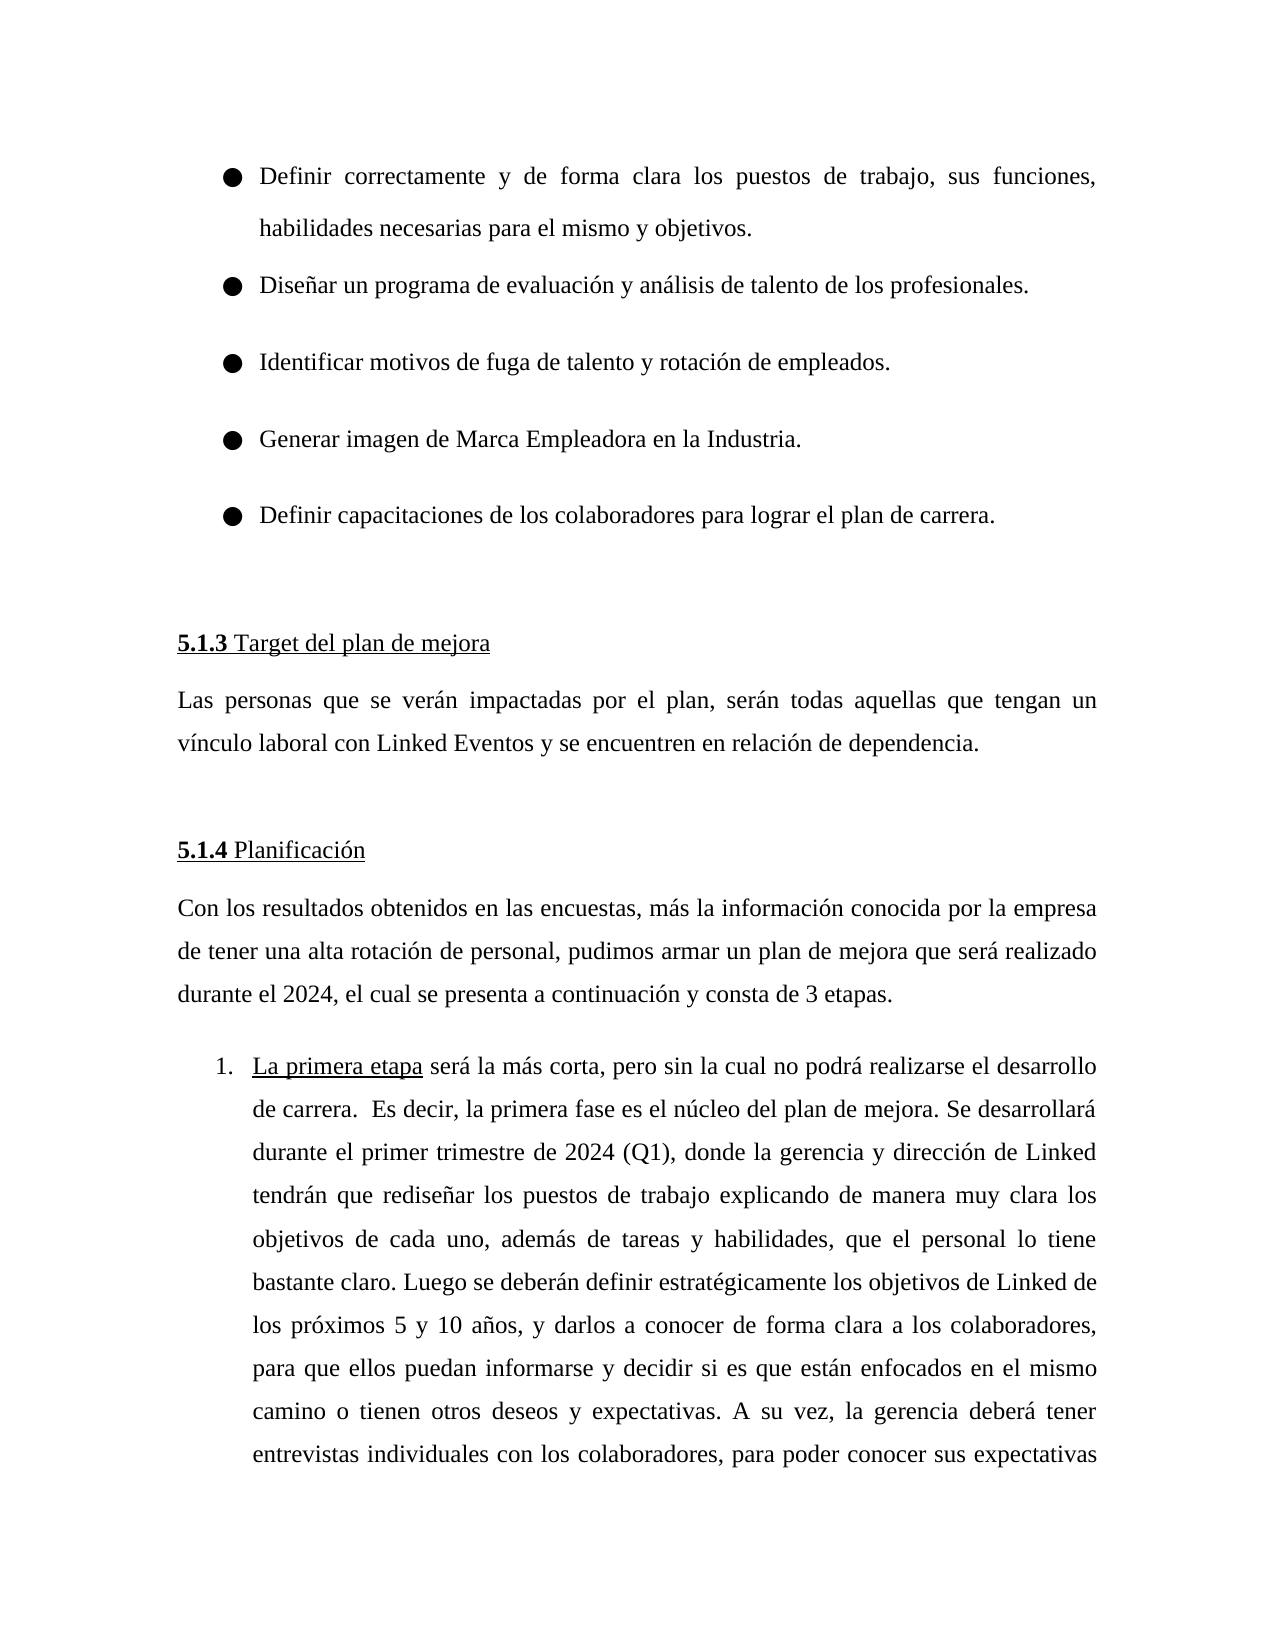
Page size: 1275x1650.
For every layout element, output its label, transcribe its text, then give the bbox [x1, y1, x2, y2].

list Definir correctamente y de forma clara los puestos de trabajo, sus funciones, habilidades necesarias para el mismo y objetivos. [222, 148, 1098, 242]
subtitle 5.1.3 Target del plan de mejora [177, 628, 1098, 657]
subtitle 5.1.4 Planificación [177, 836, 1098, 864]
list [215, 1051, 1098, 1468]
list Definir capacitaciones de los colaboradores para lograr el plan de carrera. [222, 487, 1098, 538]
list Generar imagen de Marca Empleadora en la Industria. [222, 410, 1098, 461]
text Las personas que se verán impactadas por el plan, serán todas aquellas que tengan un vínculo laboral con Linked Eventos y se encuentren en relación de dependencia. [177, 685, 1098, 757]
text Con los resultados obtenidos en las encuestas, más la información conocida por la empresa de tener una alta rotación de personal, pudimos armar un plan de mejora que será realizado durante el 2024, el cual se presenta a continuación y consta de 3 etapas. [177, 893, 1098, 1008]
list Identificar motivos de fuga de talento y rotación de empleados. [222, 333, 1098, 384]
list Diseñar un programa de evaluación y análisis de talento de los profesionales. [222, 256, 1098, 308]
